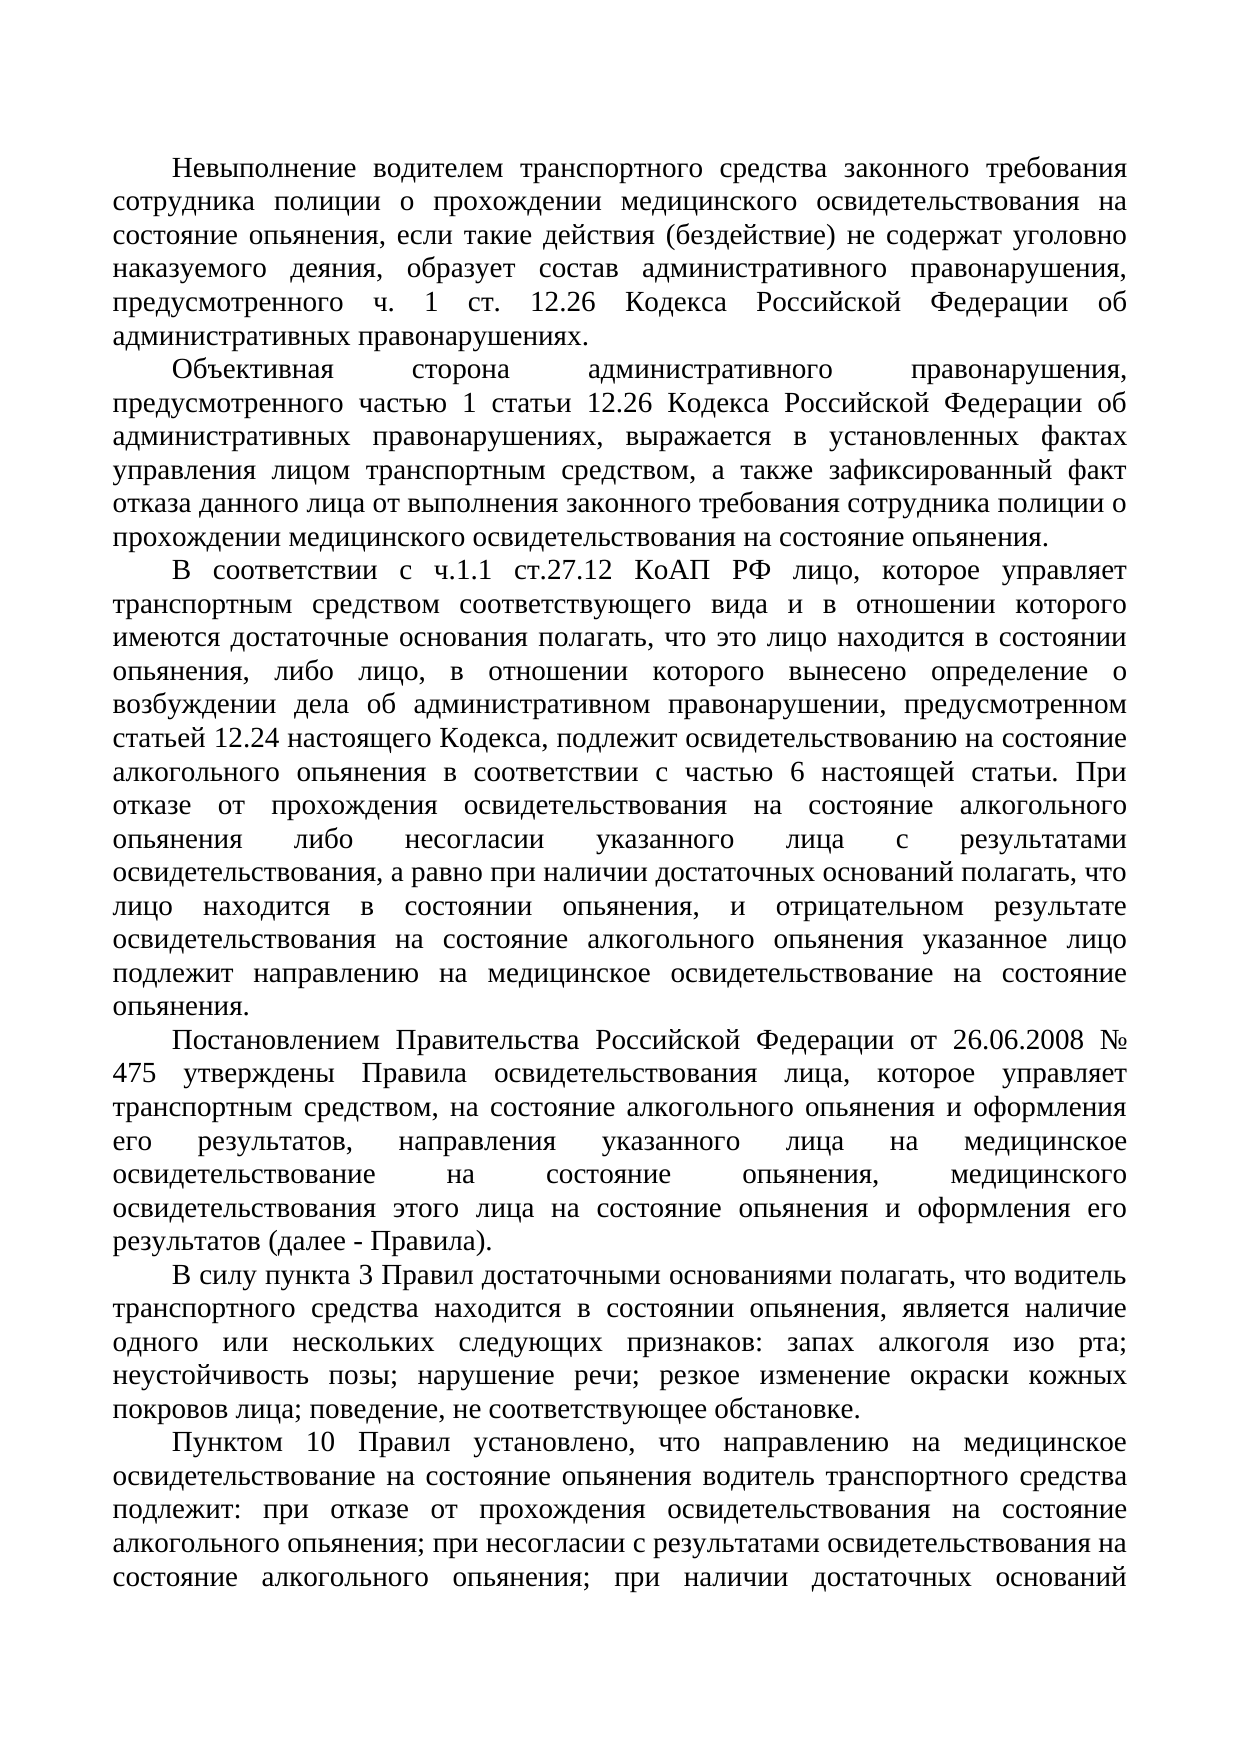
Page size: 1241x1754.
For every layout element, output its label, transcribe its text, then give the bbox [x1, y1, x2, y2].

text В силу пункта 3 Правил достаточными основаниями полагать, что водитель транспортного средства находится в состоянии опьянения, является наличие одного или нескольких следующих признаков: запах алкоголя изо рта; неустойчивость позы; нарушение речи; резкое изменение окраски кожных покровов лица; поведение, не соответствующее обстановке. [112, 1257, 1128, 1424]
text Объективная сторона административного правонарушения, предусмотренного частью 1 статьи 12.26 Кодекса Российской Федерации об административных правонарушениях, выражается в установленных фактах управления лицом транспортным средством, а также зафиксированный факт отказа данного лица от выполнения законного требования сотрудника полиции о прохождении медицинского освидетельствования на состояние опьянения. [112, 351, 1128, 552]
text В соответствии с ч.1.1 ст.27.12 КоАП РФ лицо, которое управляет транспортным средством соответствующего вида и в отношении которого имеются достаточные основания полагать, что это лицо находится в состоянии опьянения, либо лицо, в отношении которого вынесено определение о возбуждении дела об административном правонарушении, предусмотренном статьей 12.24 настоящего Кодекса, подлежит освидетельствованию на состояние алкогольного опьянения в соответствии с частью 6 настоящей статьи. При отказе от прохождения освидетельствования на состояние алкогольного опьянения либо несогласии указанного лица с результатами освидетельствования, а равно при наличии достаточных оснований полагать, что лицо находится в состоянии опьянения, и отрицательном результате освидетельствования на состояние алкогольного опьянения указанное лицо подлежит направлению на медицинское освидетельствование на состояние опьянения. [112, 552, 1128, 1022]
text Невыполнение водителем транспортного средства законного требования сотрудника полиции о прохождении медицинского освидетельствования на состояние опьянения, если такие действия (бездействие) не содержат уголовно наказуемого деяния, образует состав административного правонарушения, предусмотренного ч. 1 ст. 12.26 Кодекса Российской Федерации об административных правонарушениях. [112, 150, 1128, 351]
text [112, 1424, 1128, 1592]
text Постановлением Правительства Российской Федерации от 26.06.2008 № 475 утверждены Правила освидетельствования лица, которое управляет транспортным средством, на состояние алкогольного опьянения и оформления его результатов, направления указанного лица на медицинское освидетельствование на состояние опьянения, медицинского освидетельствования этого лица на состояние опьянения и оформления его результатов (далее - Правила). [112, 1022, 1128, 1257]
